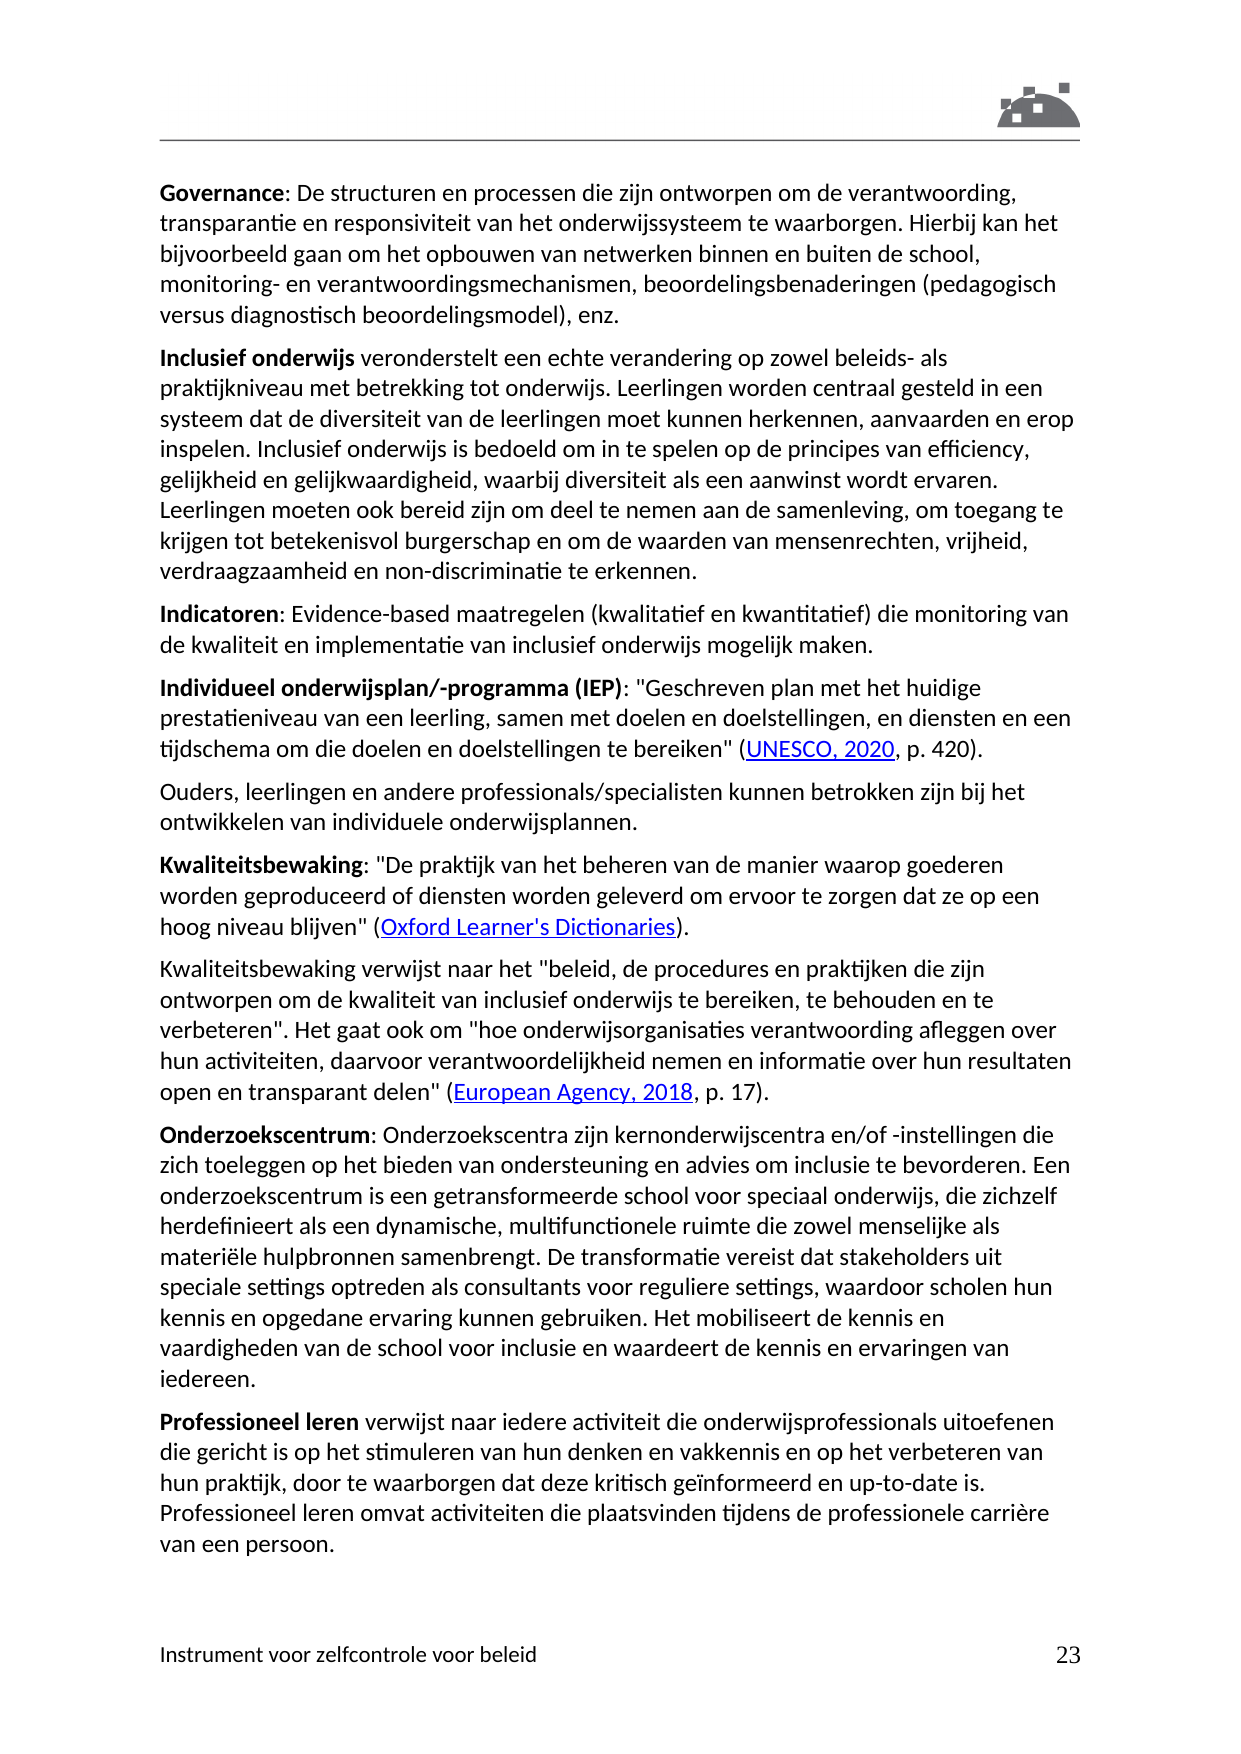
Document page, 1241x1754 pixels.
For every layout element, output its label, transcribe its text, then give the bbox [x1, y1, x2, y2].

text Kwaliteitsbewaking verwijst naar het "beleid, de procedures en praktijken die zijn ontworpen om de kwaliteit van inclusief onderwijs te bereiken, te behouden en te verbeteren". Het gaat ook om "hoe onderwijsorganisaties verantwoording afleggen over hun activiteiten, daarvoor verantwoordelijkheid nemen en informatie over hun resultaten open en transparant delen" (European Agency, 2018, p. 17). [159, 954, 1081, 1106]
text Individueel onderwijsplan/-programma (IEP): "Geschreven plan met het huidige prestatieniveau van een leerling, samen met doelen en doelstellingen, en diensten en een tijdschema om die doelen en doelstellingen te bereiken" (UNESCO, 2020, p. 420). [159, 672, 1081, 763]
text Governance: De structuren en processen die zijn ontworpen om de verantwoording, transparantie en responsiviteit van het onderwijssysteem te waarborgen. Hierbij kan het bijvoorbeeld gaan om het opbouwen van netwerken binnen en buiten de school, monitoring- en verantwoordingsmechanismen, beoordelingsbenaderingen (pedagogisch versus diagnostisch beoordelingsmodel), enz. [159, 177, 1081, 329]
text Professioneel leren verwijst naar iedere activiteit die onderwijsprofessionals uitoefenen die gericht is op het stimuleren van hun denken en vakkennis en op het verbeteren van hun praktijk, door te waarborgen dat deze kritisch geïnformeerd en up-to-date is. Professioneel leren omvat activiteiten die plaatsvinden tijdens de professionele carrière van een persoon. [159, 1406, 1081, 1558]
text Ouders, leerlingen en andere professionals/specialisten kunnen betrokken zijn bij het ontwikkelen van individuele onderwijsplannen. [159, 776, 1081, 837]
text Onderzoekscentrum: Onderzoekscentra zijn kernonderwijscentra en/of -instellingen die zich toeleggen op het bieden van ondersteuning en advies om inclusie te bevorderen. Een onderzoekscentrum is een getransformeerde school voor speciaal onderwijs, die zichzelf herdefinieert als een dynamische, multifunctionele ruimte die zowel menselijke als materiële hulpbronnen samenbrengt. De transformatie vereist dat stakeholders uit speciale settings optreden als consultants voor reguliere settings, waardoor scholen hun kennis en opgedane ervaring kunnen gebruiken. Het mobiliseert de kennis en vaardigheden van de school voor inclusie en waardeert de kennis en ervaringen van iedereen. [159, 1119, 1081, 1393]
text Kwaliteitsbewaking: "De praktijk van het beheren van de manier waarop goederen worden geproduceerd of diensten worden geleverd om ervoor te zorgen dat ze op een hoog niveau blijven" (Oxford Learner's Dictionaries). [159, 849, 1081, 941]
text Inclusief onderwijs veronderstelt een echte verandering op zowel beleids- als praktijkniveau met betrekking tot onderwijs. Leerlingen worden centraal gesteld in een systeem dat de diversiteit van de leerlingen moet kunnen herkennen, aanvaarden en erop inspelen. Inclusief onderwijs is bedoeld om in te spelen op de principes van efficiency, gelijkheid en gelijkwaardigheid, waarbij diversiteit als een aanwinst wordt ervaren. Leerlingen moeten ook bereid zijn om deel te nemen aan de samenleving, om toegang te krijgen tot betekenisvol burgerschap en om de waarden van mensenrechten, vrijheid, verdraagzaamheid en non-discriminatie te erkennen. [159, 342, 1081, 586]
picture [159, 73, 1080, 148]
text Indicatoren: Evidence-based maatregelen (kwalitatief en kwantitatief) die monitoring van de kwaliteit en implementatie van inclusief onderwijs mogelijk maken. [159, 598, 1081, 659]
